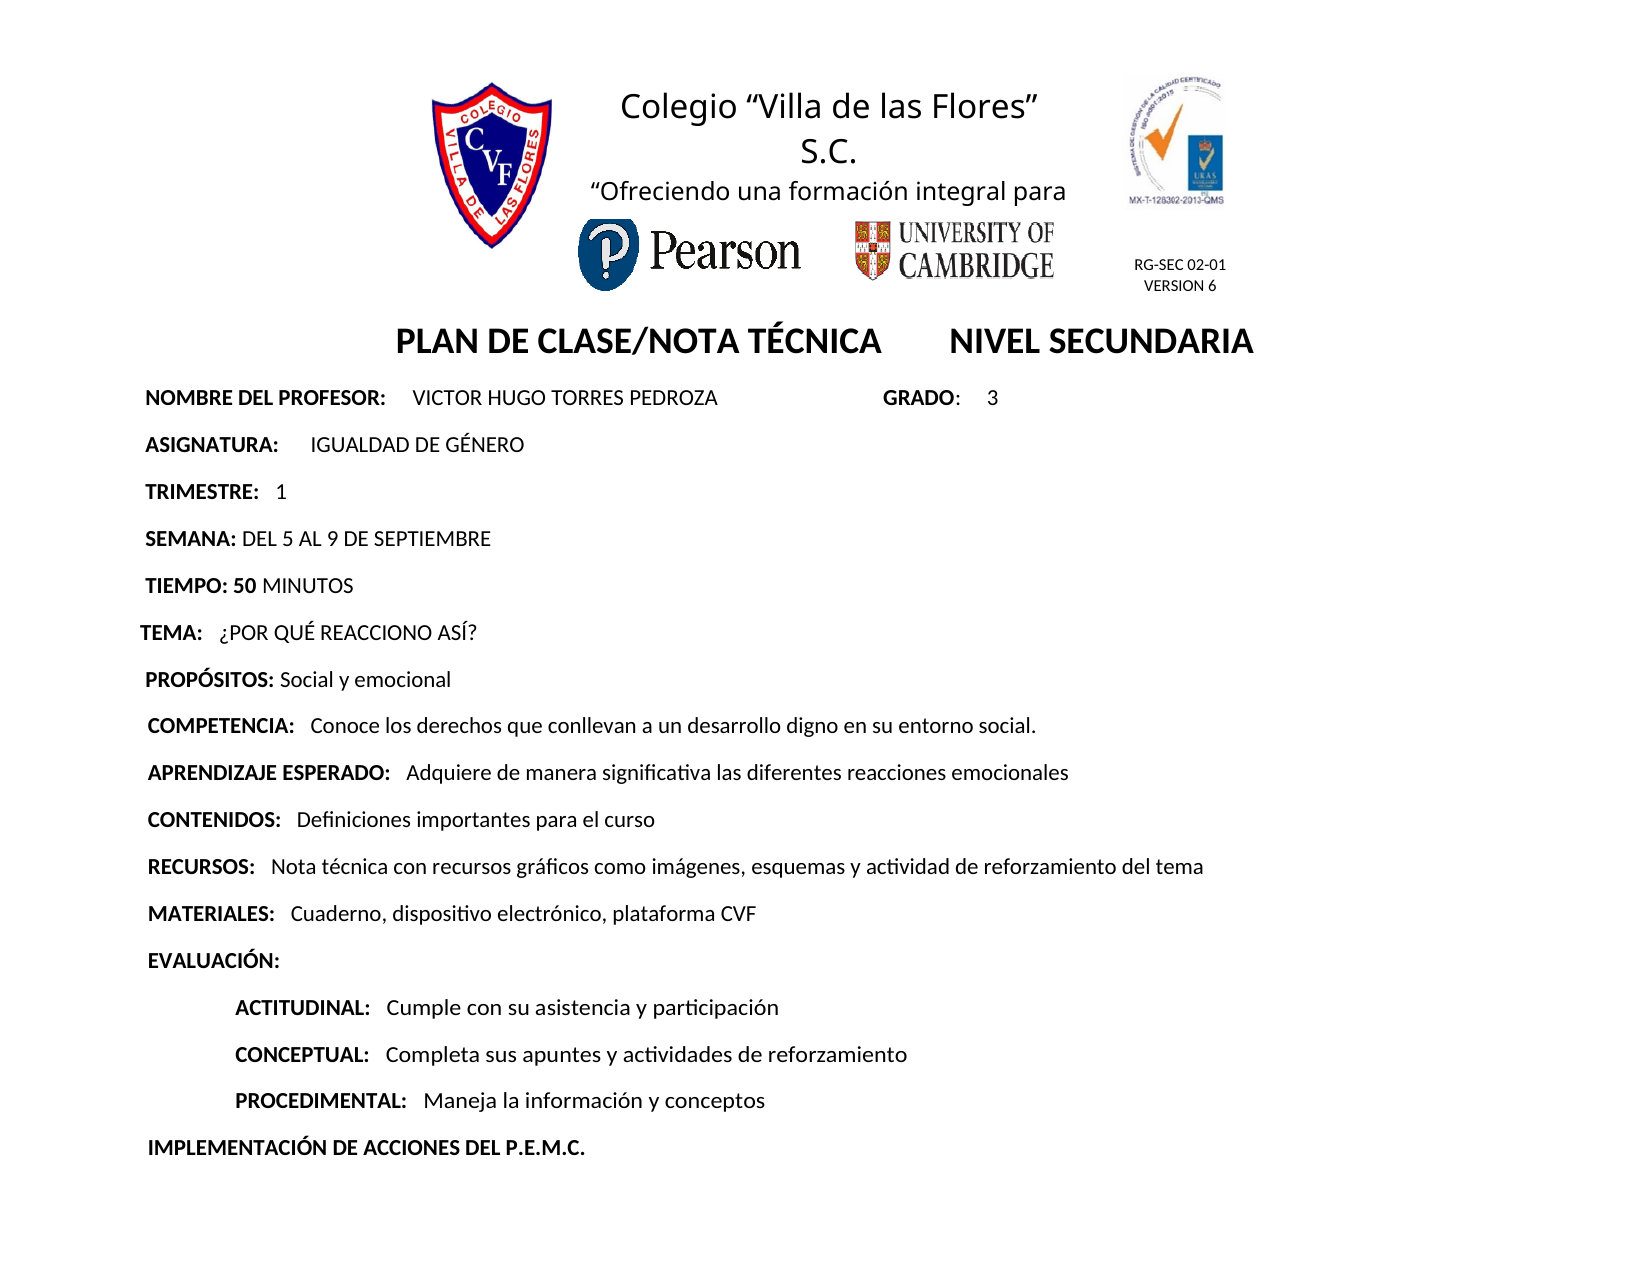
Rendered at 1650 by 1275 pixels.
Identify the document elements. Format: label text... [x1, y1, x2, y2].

text APRENDIZAJE ESPERADO: Adquiere de manera significativa las diferentes reacciones emocionales [148, 758, 1502, 786]
text PLAN DE CLASE/NOTA TÉCNICA NIVEL SECUNDARIA [148, 317, 1502, 363]
text CONCEPTUAL: Completa sus apuntes y actividades de reforzamiento [148, 1040, 1502, 1068]
text RECURSOS: Nota técnica con recursos gráficos como imágenes, esquemas y actividad de reforzamiento del tema [148, 852, 1502, 880]
text SEMANA: DEL 5 AL 9 DE SEPTIEMBRE [88, 524, 1502, 552]
text TEMA: ¿POR QUÉ REACCIONO ASÍ? [88, 618, 1502, 646]
text COMPETENCIA: Conoce los derechos que conllevan a un desarrollo digno en su entorno social. [88, 712, 1502, 739]
text ASIGNATURA: IGUALDAD DE GÉNERO [88, 430, 1502, 458]
picture [570, 203, 807, 295]
text IMPLEMENTACIÓN DE ACCIONES DEL P.E.M.C. [148, 1133, 1502, 1161]
text ACTITUDINAL: Cumple con su asistencia y participación [148, 993, 1502, 1021]
text PROCEDIMENTAL: Maneja la información y conceptos [148, 1087, 1502, 1114]
text NOMBRE DEL PROFESOR: VICTOR HUGO TORRES PEDROZA GRADO: 3 [88, 383, 1502, 411]
text TIEMPO: 50 MINUTOS [88, 571, 1502, 599]
picture [1123, 74, 1225, 210]
text CONTENIDOS: Definiciones importantes para el curso [148, 805, 1502, 833]
text PROPÓSITOS: Social y emocional [88, 665, 1502, 693]
text TRIMESTRE: 1 [88, 477, 1502, 505]
text EVALUACIÓN: [148, 946, 1502, 974]
text MATERIALES: Cuaderno, dispositivo electrónico, plataforma CVF [148, 899, 1502, 927]
picture [425, 77, 561, 254]
